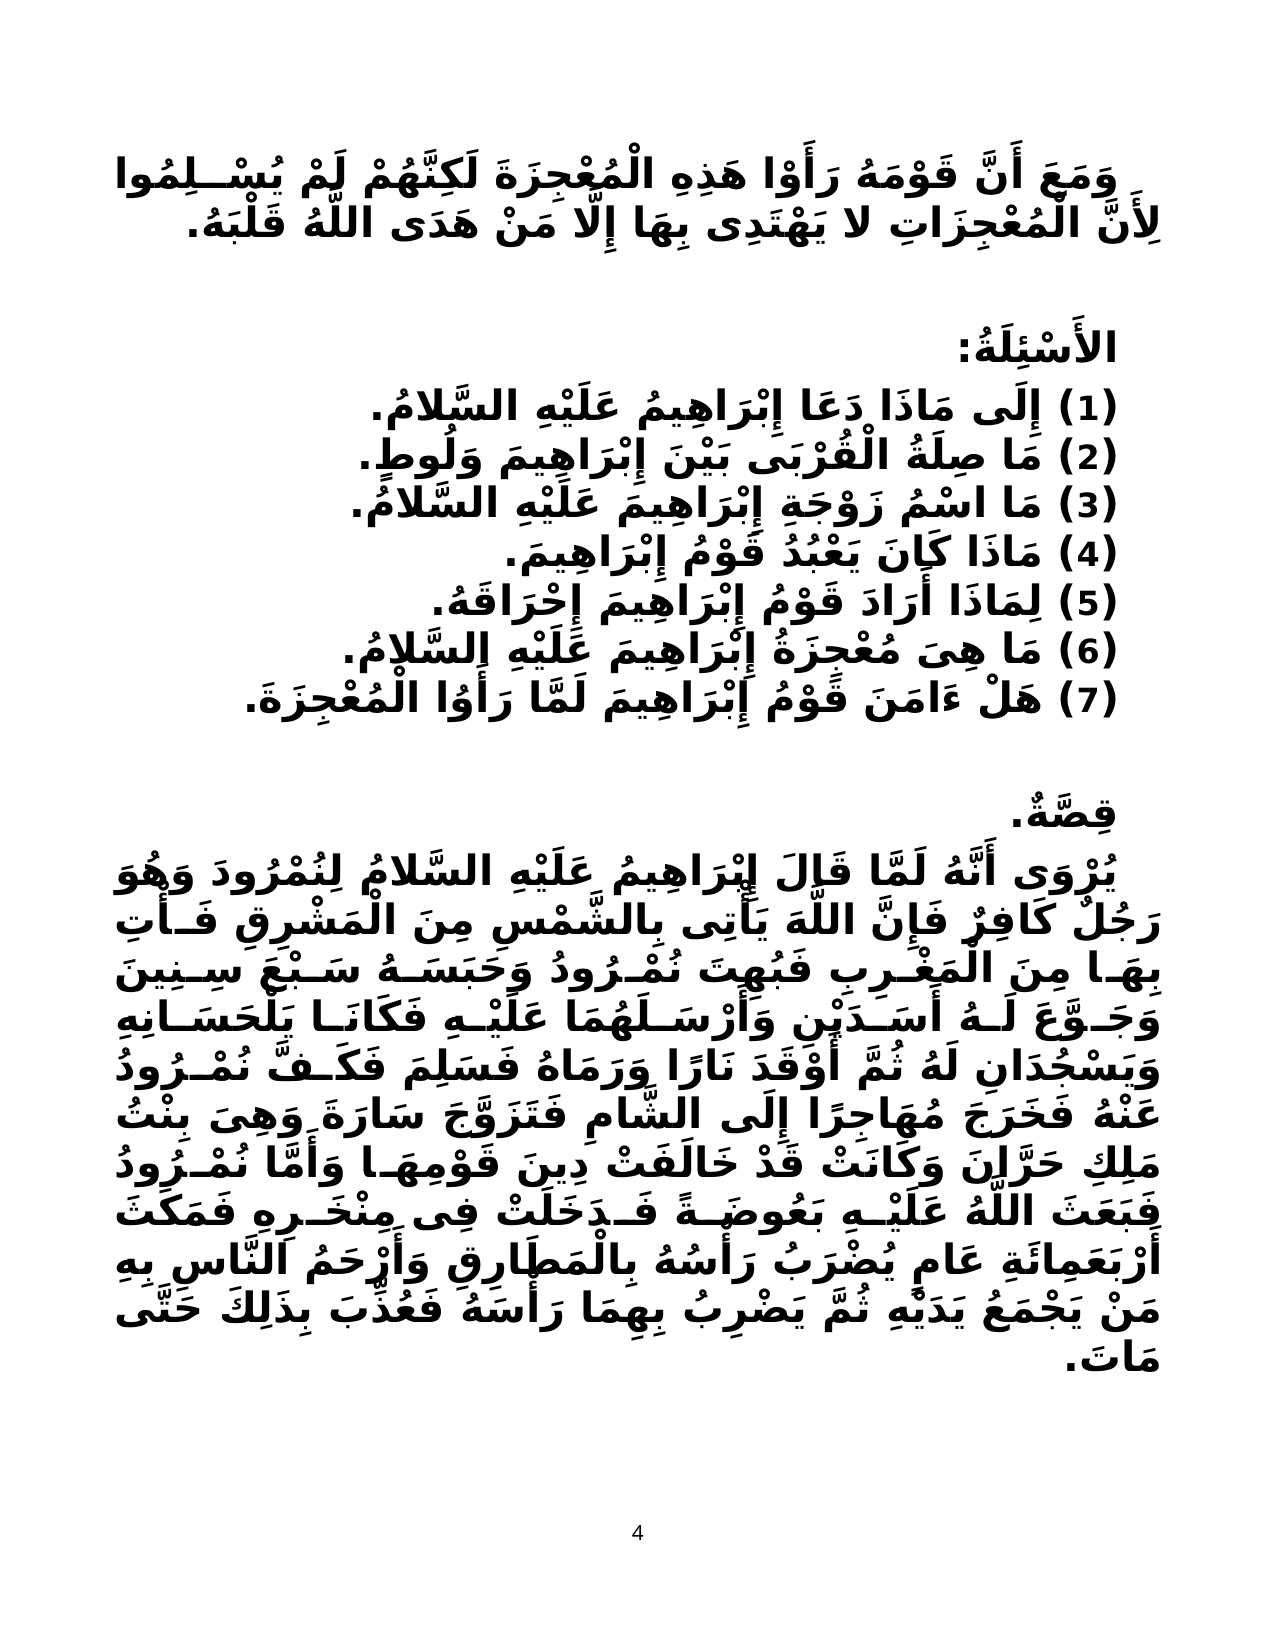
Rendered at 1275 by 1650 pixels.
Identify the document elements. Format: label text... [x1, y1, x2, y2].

text (7) هَلْ ءَامَنَ قَوْمُ إِبْرَاهِيمَ لَمَّا رَأَوُا الْمُعْجِزَةَ. [112, 673, 1162, 722]
text (3) مَا اسْمُ زَوْجَةِ إِبْرَاهِيمَ عَلَيْهِ السَّلامُ. [112, 479, 1162, 528]
text (4) مَاذَا كَانَ يَعْبُدُ قَوْمُ إِبْرَاهِيمَ. [112, 528, 1162, 576]
text قِصَّةٌ. [114, 789, 1162, 837]
text (5) لِمَاذَا أَرَادَ قَوْمُ إِبْرَاهِيمَ إِحْرَاقَهُ. [112, 576, 1162, 625]
text (2) مَا صِلَةُ الْقُرْبَى بَيْنَ إِبْرَاهِيمَ وَلُوطٍ. [112, 431, 1162, 479]
text الأَسْئِلَةُ: [114, 324, 1162, 372]
text (1) إِلَى مَاذَا دَعَا إِبْرَاهِيمُ عَلَيْهِ السَّلامُ. [112, 382, 1162, 431]
text (6) مَا هِىَ مُعْجِزَةُ إِبْرَاهِيمَ عَلَيْهِ السَّلامُ. [112, 625, 1162, 673]
text وَمَعَ أَنَّ قَوْمَهُ رَأَوْا هَذِهِ الْمُعْجِزَةَ لَكِنَّهُمْ لَمْ يُسْلِمُوا لِأَنَّ الْمُعْجِزَاتِ لا يَهْتَدِى بِهَا إِلَّا مَنْ هَدَى اللَّهُ قَلْبَهُ. [114, 150, 1162, 247]
text يُرْوَى أَنَّهُ لَمَّا قَالَ إِبْرَاهِيمُ عَلَيْهِ السَّلامُ لِنُمْرُودَ وَهُوَ رَجُلٌ كَافِرٌ فَإِنَّ اللَّهَ يَأْتِى بِالشَّمْسِ مِنَ الْمَشْرِقِ فَأْتِ بِهَا مِنَ الْمَغْرِبِ فَبُهِتَ نُمْرُودُ وَحَبَسَهُ سَبْعَ سِنِينَ وَجَوَّعَ لَهُ أَسَدَيْنِ وَأَرْسَلَهُمَا عَلَيْهِ فَكَانَا يَلْحَسَانِهِ وَيَسْجُدَانِ لَهُ ثُمَّ أَوْقَدَ نَارًا وَرَمَاهُ فَسَلِمَ فَكَفَّ نُمْرُودُ عَنْهُ فَخَرَجَ مُهَاجِرًا إِلَى الشَّامِ فَتَزَوَّجَ سَارَةَ وَهِىَ بِنْتُ مَلِكِ حَرَّانَ وَكَانَتْ قَدْ خَالَفَتْ دِينَ قَوْمِهَا وَأَمَّا نُمْرُودُ فَبَعَثَ اللَّهُ عَلَيْهِ بَعُوضَةً فَدَخَلَتْ فِى مِنْخَرِهِ فَمَكَثَ أَرْبَعَمِائَةِ عَامٍ يُضْرَبُ رَأْسُهُ بِالْمَطَارِقِ وَأَرْحَمُ النَّاسِ بِهِ مَنْ يَجْمَعُ يَدَيْهِ ثُمَّ يَضْرِبُ بِهِمَا رَأْسَهُ فَعُذِّبَ بِذَلِكَ حَتَّى مَاتَ. [114, 847, 1162, 1381]
